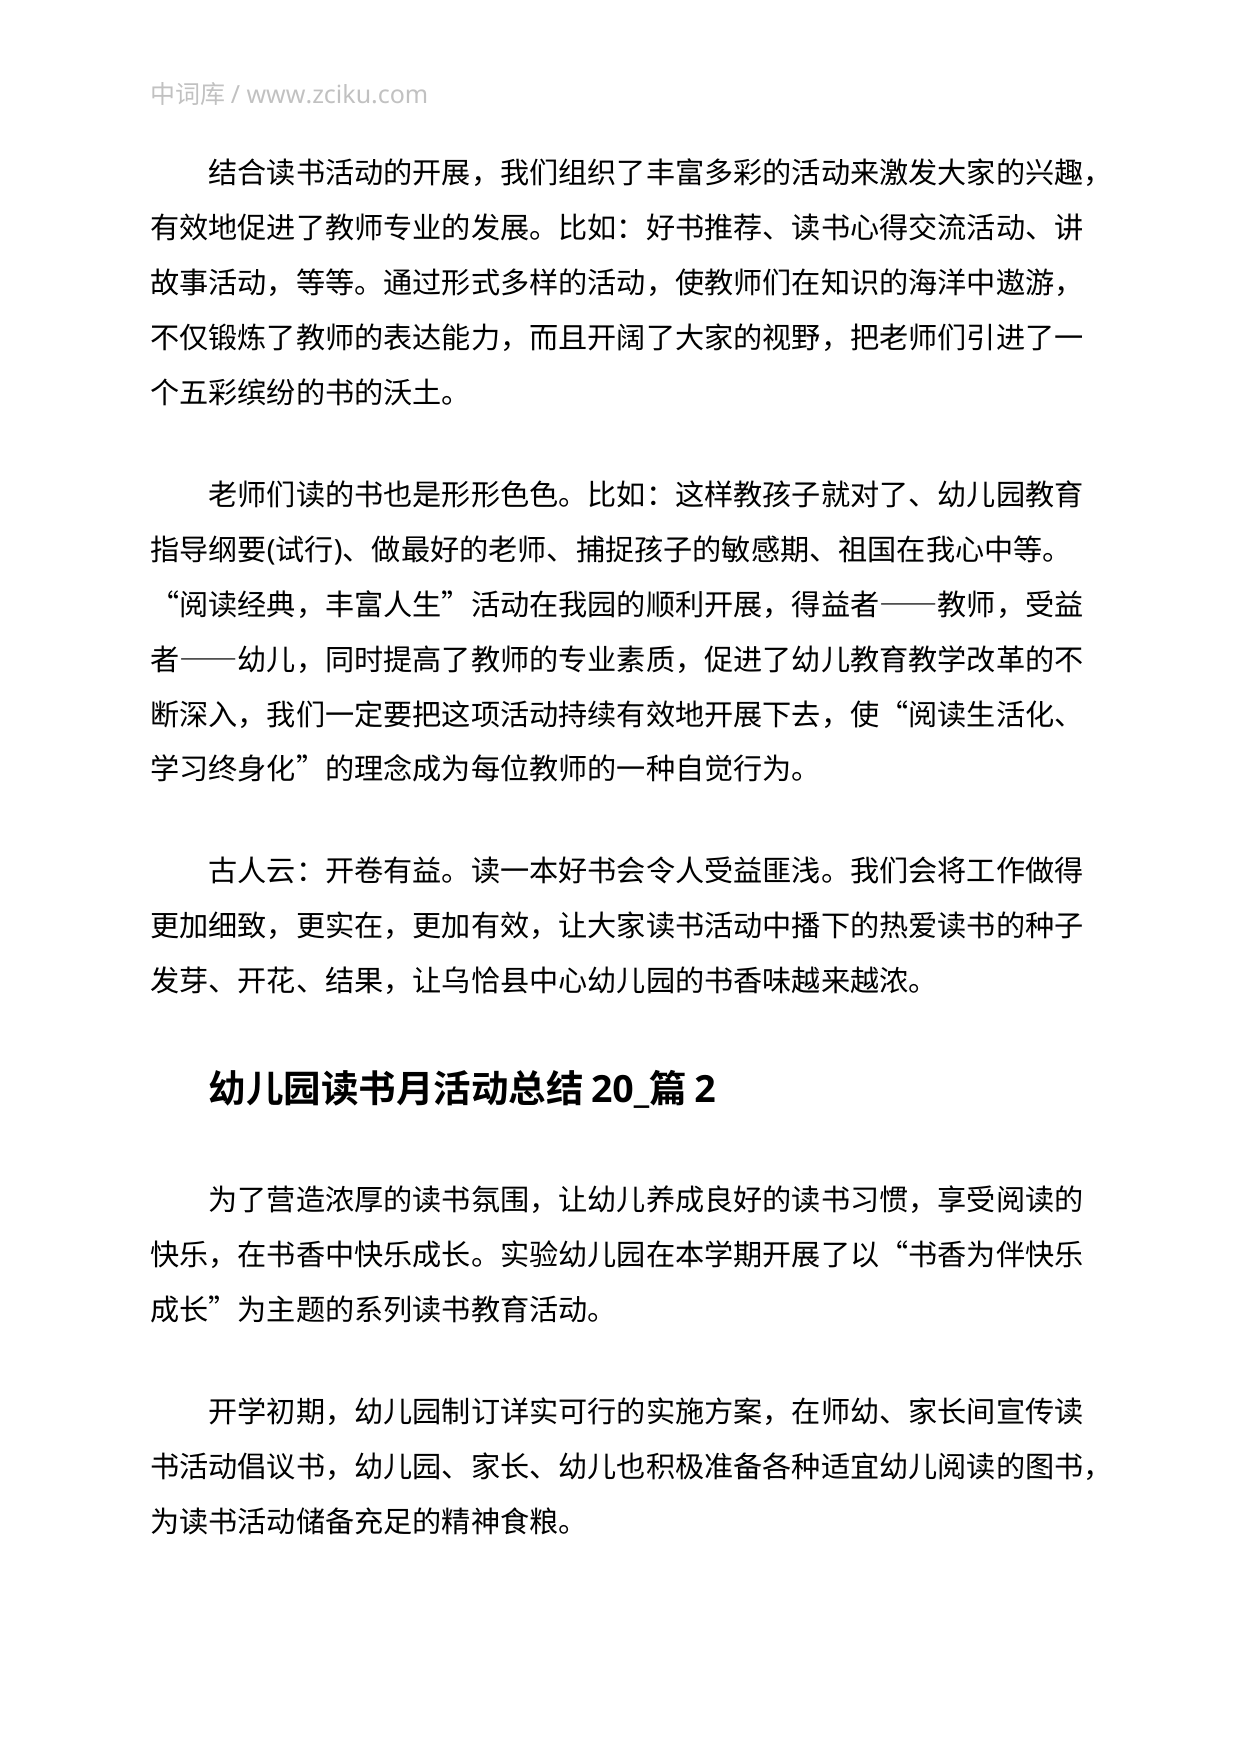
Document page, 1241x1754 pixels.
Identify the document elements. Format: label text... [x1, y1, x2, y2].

text 古人云：开卷有益。读一本好书会令人受益匪浅。我们会将工作做得更加细致，更实在，更加有效，让大家读书活动中播下的热爱读书的种子发芽、开花、结果，让乌恰县中心幼儿园的书香味越来越浓。 [150, 848, 1090, 1000]
text 为了营造浓厚的读书氛围，让幼儿养成良好的读书习惯，享受阅读的快乐，在书香中快乐成长。实验幼儿园在本学期开展了以“书香为伴快乐成长”为主题的系列读书教育活动。 [150, 1177, 1090, 1329]
text 结合读书活动的开展，我们组织了丰富多彩的活动来激发大家的兴趣，有效地促进了教师专业的发展。比如：好书推荐、读书心得交流活动、讲故事活动，等等。通过形式多样的活动，使教师们在知识的海洋中遨游，不仅锻炼了教师的表达能力，而且开阔了大家的视野，把老师们引进了一个五彩缤纷的书的沃土。 [150, 150, 1090, 412]
text 老师们读的书也是形形色色。比如：这样教孩子就对了、幼儿园教育指导纲要(试行)、做最好的老师、捕捉孩子的敏感期、祖国在我心中等。“阅读经典，丰富人生”活动在我园的顺利开展，得益者——教师，受益者——幼儿，同时提高了教师的专业素质，促进了幼儿教育教学改革的不断深入，我们一定要把这项活动持续有效地开展下去，使“阅读生活化、学习终身化”的理念成为每位教师的一种自觉行为。 [150, 471, 1090, 788]
text 幼儿园读书月活动总结20_篇2 [150, 1059, 1090, 1114]
text 开学初期，幼儿园制订详实可行的实施方案，在师幼、家长间宣传读书活动倡议书，幼儿园、家长、幼儿也积极准备各种适宜幼儿阅读的图书，为读书活动储备充足的精神食粮。 [150, 1388, 1090, 1541]
